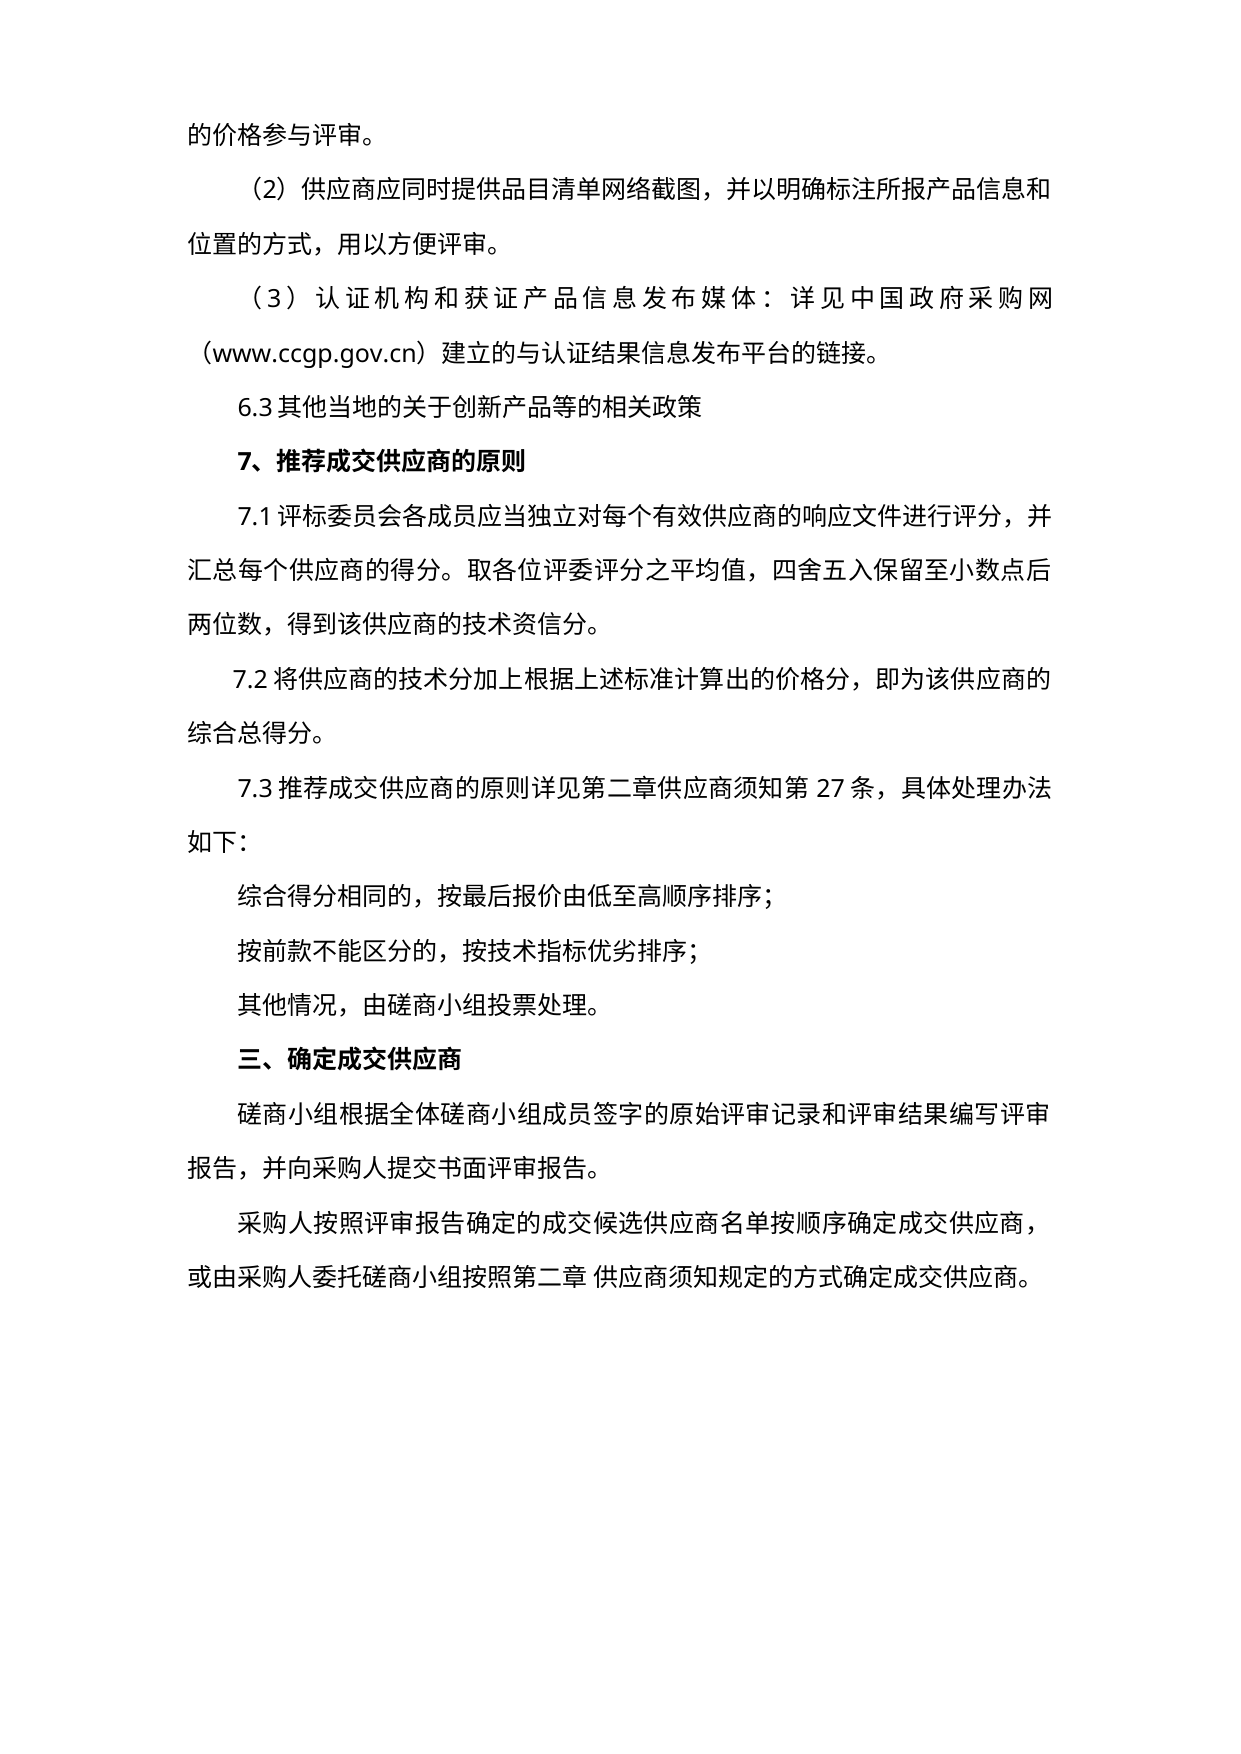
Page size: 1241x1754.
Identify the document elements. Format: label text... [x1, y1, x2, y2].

text 三、确定成交供应商 [187, 1040, 1053, 1076]
text 采购人按照评审报告确定的成交候选供应商名单按顺序确定成交供应商，或由采购人委托磋商小组按照第二章 供应商须知规定的方式确定成交供应商。 [187, 1203, 1053, 1294]
text 7、推荐成交供应商的原则 [187, 442, 1053, 478]
text 按前款不能区分的，按技术指标优劣排序； [187, 931, 1053, 967]
text 磋商小组根据全体磋商小组成员签字的原始评审记录和评审结果编写评审报告，并向采购人提交书面评审报告。 [187, 1094, 1053, 1185]
text 7.3推荐成交供应商的原则详见第二章供应商须知第27条，具体处理办法如下： [187, 768, 1053, 859]
text 7.2将供应商的技术分加上根据上述标准计算出的价格分，即为该供应商的综合总得分。 [187, 659, 1053, 750]
text 其他情况，由磋商小组投票处理。 [187, 986, 1053, 1022]
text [187, 116, 1053, 152]
text 综合得分相同的，按最后报价由低至高顺序排序； [187, 877, 1053, 913]
text （2）供应商应同时提供品目清单网络截图，并以明确标注所报产品信息和位置的方式，用以方便评审。 [187, 170, 1053, 261]
text 7.1评标委员会各成员应当独立对每个有效供应商的响应文件进行评分，并汇总每个供应商的得分。取各位评委评分之平均值，四舍五入保留至小数点后两位数，得到该供应商的技术资信分。 [187, 496, 1053, 641]
text 6.3其他当地的关于创新产品等的相关政策 [187, 387, 1053, 424]
text （3）认证机构和获证产品信息发布媒体：详见中国政府采购网（www.ccgp.gov.cn）建立的与认证结果信息发布平台的链接。 [187, 279, 1053, 369]
